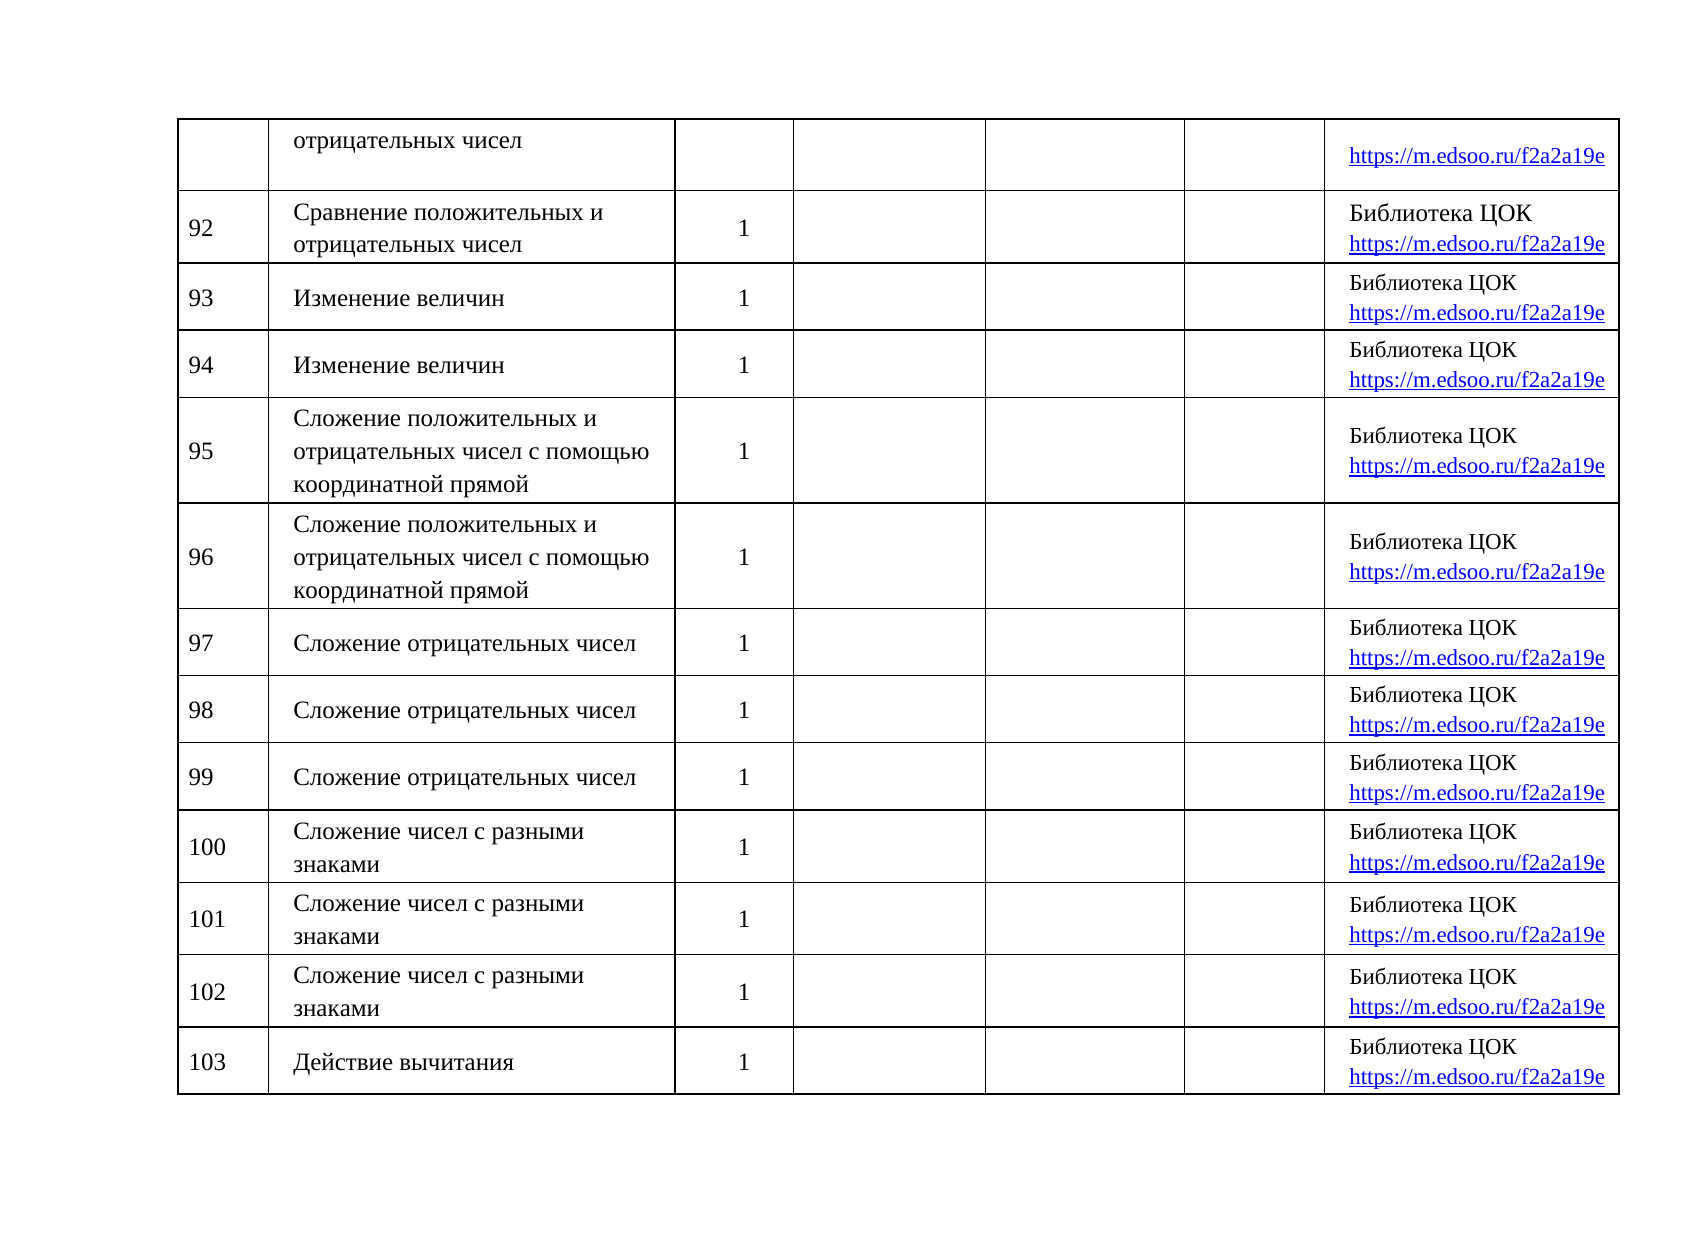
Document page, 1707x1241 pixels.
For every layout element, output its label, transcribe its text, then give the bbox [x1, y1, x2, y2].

table_cell [986, 331, 1184, 397]
table_cell [794, 264, 985, 329]
table_cell Изменение величин [269, 264, 674, 329]
table_cell Библиотека ЦОК https://m.edsoo.ru/f2a2a19e [1325, 331, 1618, 397]
table_cell [794, 955, 985, 1026]
table_cell Действие вычитания [269, 1028, 674, 1093]
table_cell [986, 811, 1184, 881]
table_cell 103 [179, 1028, 268, 1093]
table_cell [794, 609, 985, 674]
table_cell [794, 676, 985, 742]
table_cell [986, 120, 1184, 190]
table_cell 92 [179, 191, 268, 262]
table_cell [794, 120, 985, 190]
table_cell Библиотека ЦОК https://m.edsoo.ru/f2a2a19e [1325, 504, 1618, 607]
table_cell 101 [179, 883, 268, 954]
table_cell 1 [676, 264, 793, 329]
table_cell [986, 504, 1184, 607]
table_cell [1185, 331, 1324, 397]
table_cell [794, 883, 985, 954]
table_cell [986, 676, 1184, 742]
table_cell 99 [179, 743, 268, 809]
table_cell [986, 398, 1184, 502]
table_cell Сложение чисел с разными знаками [269, 811, 674, 881]
table_cell [1185, 883, 1324, 954]
table_cell [1185, 264, 1324, 329]
table_cell [986, 743, 1184, 809]
table_cell Библиотека ЦОК https://m.edsoo.ru/f2a2a19e [1325, 743, 1618, 809]
table_cell 91 [179, 120, 268, 190]
table_cell Библиотека ЦОК https://m.edsoo.ru/f2a2a19e [1325, 398, 1618, 502]
table_cell [794, 191, 985, 262]
table_cell Библиотека ЦОК https://m.edsoo.ru/f2a2a19e [1325, 676, 1618, 742]
table_cell 97 [179, 609, 268, 674]
table_cell [794, 811, 985, 881]
table_cell [1185, 609, 1324, 674]
table_cell 1 [676, 1028, 793, 1093]
table_cell [1185, 504, 1324, 607]
table_cell 1 [676, 609, 793, 674]
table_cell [1325, 120, 1618, 190]
table_cell [794, 331, 985, 397]
table_cell Сложение чисел с разными знаками [269, 955, 674, 1026]
table_cell 1 [676, 811, 793, 881]
table_cell [794, 743, 985, 809]
table_cell Библиотека ЦОК https://m.edsoo.ru/f2a2a19e [1325, 811, 1618, 881]
table_cell 1 [676, 120, 793, 190]
table_cell Изменение величин [269, 331, 674, 397]
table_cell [1325, 883, 1618, 954]
table_cell [1185, 191, 1324, 262]
table_cell Сложение отрицательных чисел [269, 609, 674, 674]
table_cell 1 [676, 955, 793, 1026]
table_cell 1 [676, 676, 793, 742]
table_cell 96 [179, 504, 268, 607]
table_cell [1325, 191, 1618, 262]
table_cell 1 [676, 331, 793, 397]
table_cell [1185, 398, 1324, 502]
table_cell 98 [179, 676, 268, 742]
table_cell [794, 504, 985, 607]
table_cell [1185, 1028, 1324, 1093]
table_cell [1185, 743, 1324, 809]
table_cell [794, 398, 985, 502]
table_cell Библиотека ЦОК https://m.edsoo.ru/f2a2a19e [1325, 264, 1618, 329]
table_cell Сложение положительных и отрицательных чисел с помощью координатной прямой [269, 398, 674, 502]
table_cell Сложение положительных и отрицательных чисел с помощью координатной прямой [269, 504, 674, 607]
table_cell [269, 120, 674, 190]
table_cell [986, 1028, 1184, 1093]
table_cell 1 [676, 883, 793, 954]
table_cell 1 [676, 191, 793, 262]
table_cell [986, 883, 1184, 954]
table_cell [269, 191, 674, 262]
table_cell 102 [179, 955, 268, 1026]
table_cell Библиотека ЦОК https://m.edsoo.ru/f2a2a19e [1325, 609, 1618, 674]
table_cell 1 [676, 398, 793, 502]
table_cell [1185, 120, 1324, 190]
table_cell [1185, 676, 1324, 742]
table_cell [986, 264, 1184, 329]
table_cell [794, 1028, 985, 1093]
table_cell 93 [179, 264, 268, 329]
table_cell 1 [676, 743, 793, 809]
table_cell Сложение отрицательных чисел [269, 676, 674, 742]
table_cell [1325, 1028, 1618, 1093]
table_cell Сложение чисел с разными знаками [269, 883, 674, 954]
table_cell 95 [179, 398, 268, 502]
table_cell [1325, 955, 1618, 1026]
table_cell [1185, 955, 1324, 1026]
table_cell [986, 609, 1184, 674]
table_cell [1185, 811, 1324, 881]
table_cell Сложение отрицательных чисел [269, 743, 674, 809]
table_cell 94 [179, 331, 268, 397]
table_cell [986, 191, 1184, 262]
table_cell 100 [179, 811, 268, 881]
table_cell [986, 955, 1184, 1026]
table_cell 1 [676, 504, 793, 607]
